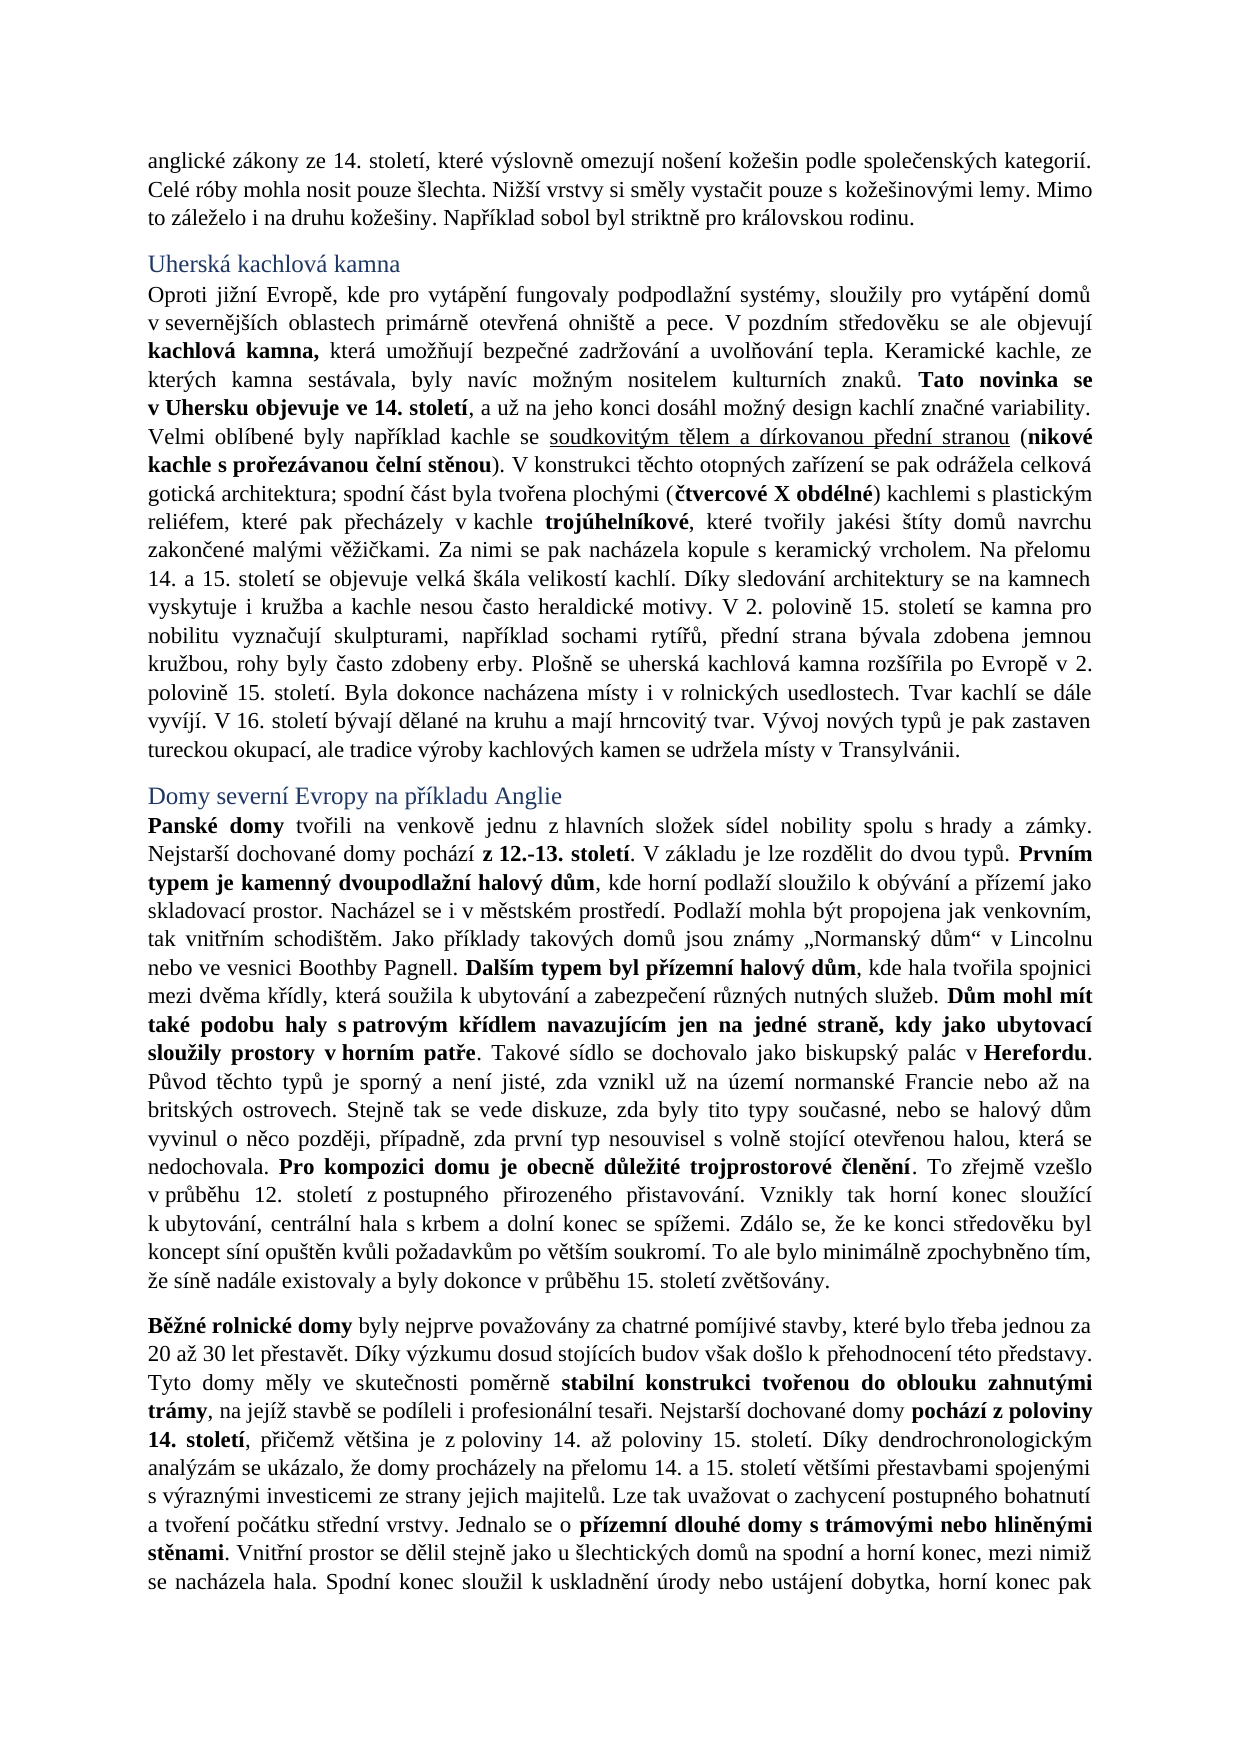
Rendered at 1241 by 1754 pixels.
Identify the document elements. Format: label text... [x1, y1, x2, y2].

text Oproti jižní Evropě, kde pro vytápění fungovaly podpodlažní systémy, sloužily pro vytápění domů v severnějších oblastech primárně otevřená ohniště a pece. V pozdním středověku se ale objevují kachlová kamna, která umožňují bezpečné zadržování a uvolňování tepla. Keramické kachle, ze kterých kamna sestávala, byly navíc možným nositelem kulturních znaků. Tato novinka se v Uhersku objevuje ve 14. století, a už na jeho konci dosáhl možný design kachlí značné variability. Velmi oblíbené byly například kachle se soudkovitým tělem a dírkovanou přední stranou (nikové kachle s prořezávanou čelní stěnou). V konstrukci těchto otopných zařízení se pak odrážela celková gotická architektura; spodní část byla tvořena plochými (čtvercové X obdélné) kachlemi s plastickým reliéfem, které pak přecházely v kachle trojúhelníkové, které tvořily jakési štíty domů navrchu zakončené malými věžičkami. Za nimi se pak nacházela kopule s keramický vrcholem. Na přelomu 14. a 15. století se objevuje velká škála velikostí kachlí. Díky sledování architektury se na kamnech vyskytuje i kružba a kachle nesou často heraldické motivy. V 2. polovině 15. století se kamna pro nobilitu vyznačují skulpturami, například sochami rytířů, přední strana bývala zdobena jemnou kružbou, rohy byly často zdobeny erby. Plošně se uherská kachlová kamna rozšířila po Evropě v 2. polovině 15. století. Byla dokonce nacházena místy i v rolnických usedlostech. Tvar kachlí se dále vyvíjí. V 16. století bývají dělané na kruhu a mají hrncovitý tvar. Vývoj nových typů je pak zastaven tureckou okupací, ale tradice výroby kachlových kamen se udržela místy v Transylvánii. [148, 281, 1093, 762]
subtitle Uherská kachlová kamna [148, 249, 1093, 278]
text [148, 148, 1093, 231]
subtitle Domy severní Evropy na příkladu Anglie [148, 781, 1093, 809]
text Panské domy tvořili na venkově jednu z hlavních složek sídel nobility spolu s hrady a zámky. Nejstarší dochované domy pochází z 12.-13. století. V základu je lze rozdělit do dvou typů. Prvním typem je kamenný dvoupodlažní halový dům, kde horní podlaží sloužilo k obývání a přízemí jako skladovací prostor. Nacházel se i v městském prostředí. Podlaží mohla být propojena jak venkovním, tak vnitřním schodištěm. Jako příklady takových domů jsou známy „Normanský dům“ v Lincolnu nebo ve vesnici Boothby Pagnell. Dalším typem byl přízemní halový dům, kde hala tvořila spojnici mezi dvěma křídly, která soužila k ubytování a zabezpečení různých nutných služeb. Dům mohl mít také podobu haly s patrovým křídlem navazujícím jen na jedné straně, kdy jako ubytovací sloužily prostory v horním patře. Takové sídlo se dochovalo jako biskupský palác v Herefordu. Původ těchto typů je sporný a není jisté, zda vznikl už na území normanské Francie nebo až na britských ostrovech. Stejně tak se vede diskuze, zda byly tito typy současné, nebo se halový dům vyvinul o něco později, případně, zda první typ nesouvisel s volně stojící otevřenou halou, která se nedochovala. Pro kompozici domu je obecně důležité trojprostorové členění. To zřejmě vzešlo v průběhu 12. století z postupného přirozeného přistavování. Vznikly tak horní konec sloužící k ubytování, centrální hala s krbem a dolní konec se spížemi. Zdálo se, že ke konci středověku byl koncept síní opuštěn kvůli požadavkům po větším soukromí. To ale bylo minimálně zpochybněno tím, že síně nadále existovaly a byly dokonce v průběhu 15. století zvětšovány. [148, 812, 1093, 1293]
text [148, 1312, 1093, 1594]
